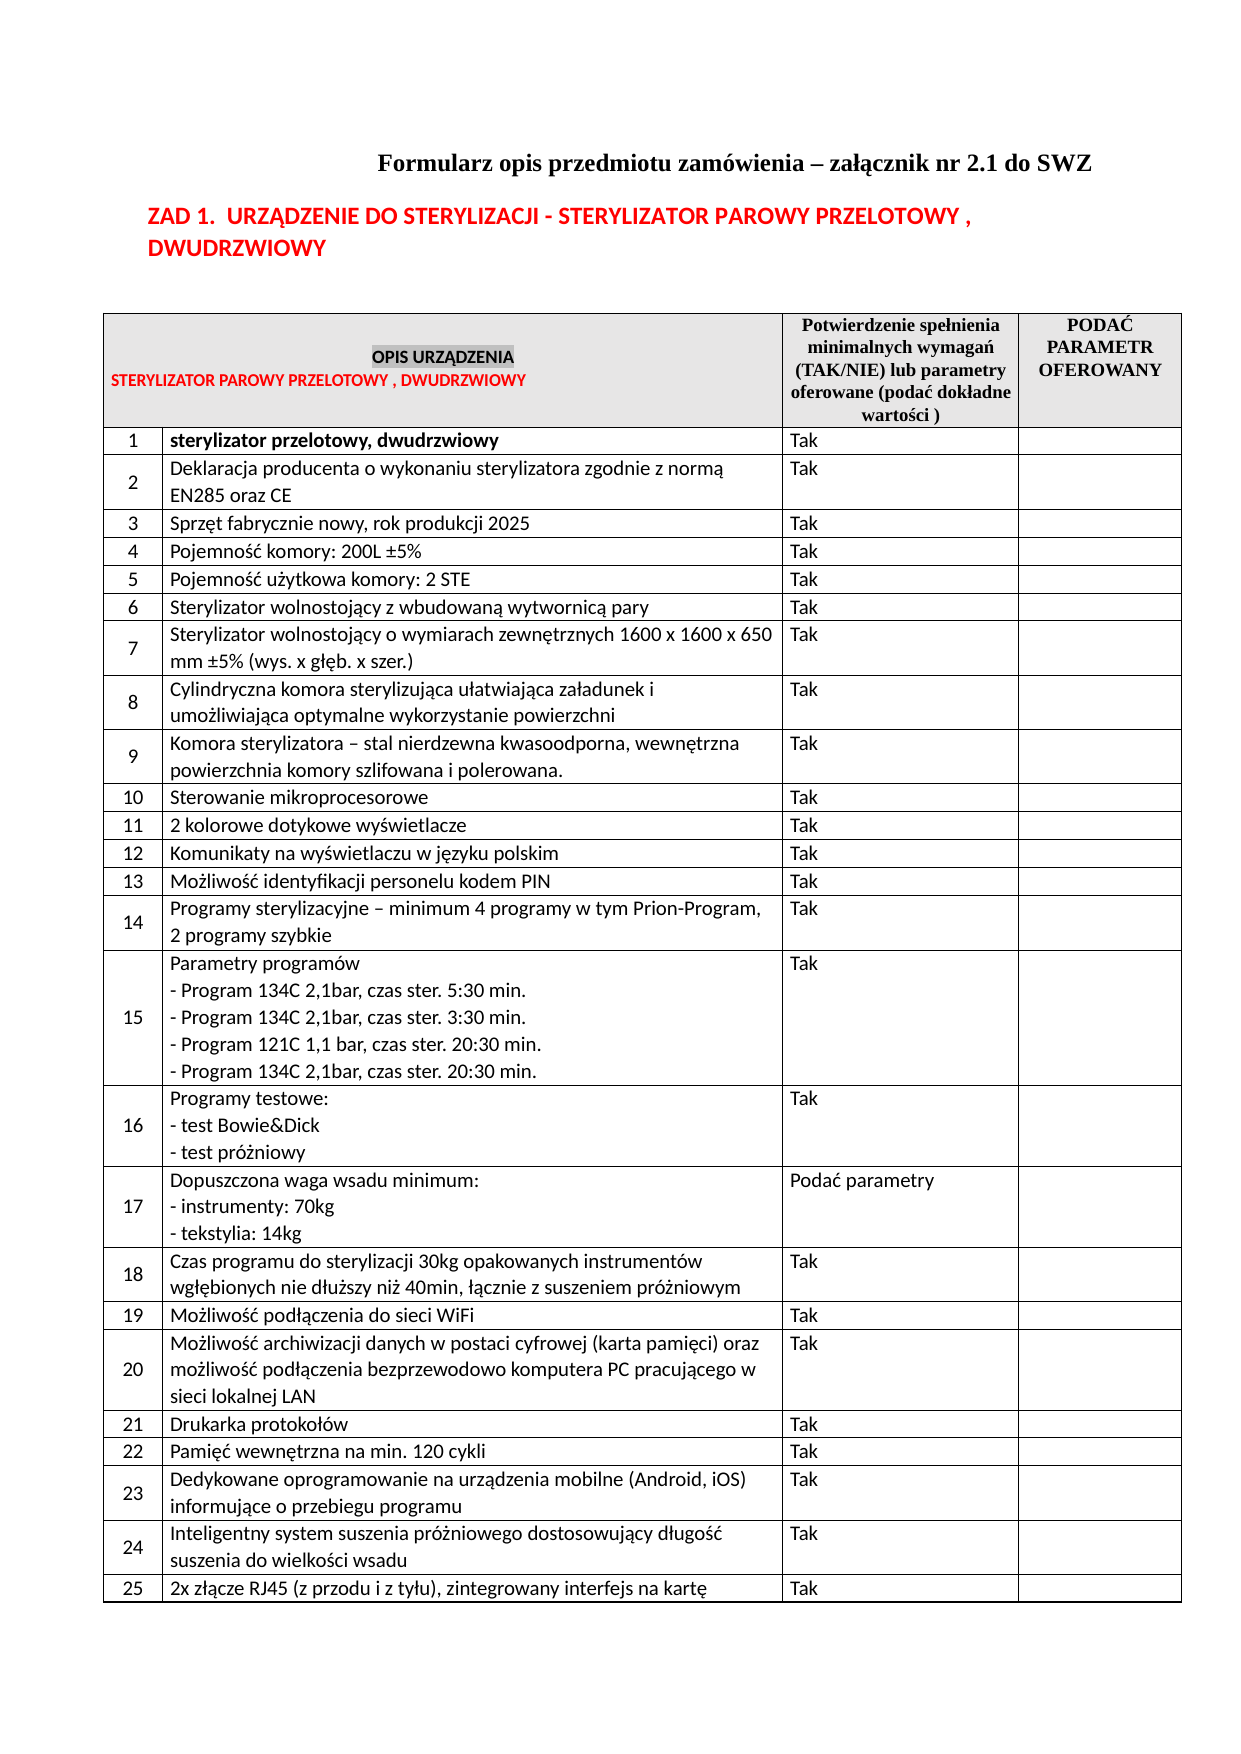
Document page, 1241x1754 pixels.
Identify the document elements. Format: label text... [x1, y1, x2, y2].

table_cell [1019, 1167, 1181, 1247]
table_cell [1019, 1086, 1181, 1166]
table_cell 19 [104, 1302, 162, 1329]
table_cell [1019, 784, 1181, 811]
table_cell Tak [783, 510, 1018, 537]
table_cell Inteligentny system suszenia próżniowego dostosowujący długość suszenia do wielkości wsadu [163, 1521, 782, 1574]
table_cell 14 [104, 896, 162, 949]
table_cell 11 [104, 812, 162, 839]
table_cell [1019, 428, 1181, 454]
table_cell [1019, 455, 1181, 509]
table_cell 13 [104, 868, 162, 894]
table_cell Parametry programów - Program 134C 2,1bar, czas ster. 5:30 min. - Program 134C 2,1bar, czas ster. 3:30 min. - Program 121C 1,1 bar, czas ster. 20:30 min. - Program 134C 2,1bar, czas ster. 20:30 min. [163, 951, 782, 1084]
table_cell [1019, 594, 1181, 620]
table_cell Sprzęt fabrycznie nowy, rok produkcji 2025 [163, 510, 782, 537]
table_cell Tak [783, 1248, 1018, 1301]
table_cell [1019, 1438, 1181, 1465]
table_cell Tak [783, 1086, 1018, 1166]
table_cell [1019, 538, 1181, 565]
table_cell 17 [104, 1167, 162, 1247]
table_cell [1019, 566, 1181, 593]
table_cell Tak [783, 1302, 1018, 1329]
table_cell 9 [104, 730, 162, 783]
table_cell 20 [104, 1330, 162, 1410]
table_cell 23 [104, 1466, 162, 1519]
table_cell 21 [104, 1411, 162, 1437]
table_cell Tak [783, 1411, 1018, 1437]
table_cell Tak [783, 621, 1018, 675]
table_cell 7 [104, 621, 162, 675]
table_cell Czas programu do sterylizacji 30kg opakowanych instrumentów wgłębionych nie dłuższy niż 40min, łącznie z suszeniem próżniowym [163, 1248, 782, 1301]
table_cell 8 [104, 676, 162, 729]
table_cell Programy testowe: - test Bowie&Dick - test próżniowy [163, 1086, 782, 1166]
table_cell [1019, 730, 1181, 783]
table_cell 1 [104, 428, 162, 454]
table_cell 15 [104, 951, 162, 1084]
table_cell Cylindryczna komora sterylizująca ułatwiająca załadunek i umożliwiająca optymalne wykorzystanie powierzchni [163, 676, 782, 729]
table_cell Tak [783, 594, 1018, 620]
table_cell Możliwość podłączenia do sieci WiFi [163, 1302, 782, 1329]
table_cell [163, 1575, 782, 1601]
table_cell 24 [104, 1521, 162, 1574]
table_cell Tak [783, 896, 1018, 949]
table_cell [1019, 676, 1181, 729]
table_header Potwierdzenie spełnienia minimalnych wymagań (TAK/NIE) lub parametry oferowane (podać dokładne wartości ) [783, 314, 1018, 427]
table_cell [1019, 621, 1181, 675]
table_cell [1019, 896, 1181, 949]
table_cell Tak [783, 1330, 1018, 1410]
table_cell Komunikaty na wyświetlaczu w języku polskim [163, 840, 782, 867]
table_cell Dopuszczona waga wsadu minimum: - instrumenty: 70kg - tekstylia: 14kg [163, 1167, 782, 1247]
table_cell Tak [783, 868, 1018, 894]
table_cell Tak [783, 1521, 1018, 1574]
table_cell 16 [104, 1086, 162, 1166]
table_header OPIS URZĄDZENIA [104, 314, 782, 427]
table_cell Możliwość identyfikacji personelu kodem PIN [163, 868, 782, 894]
table_cell [1019, 1466, 1181, 1519]
table_cell [1019, 1330, 1181, 1410]
table_cell 18 [104, 1248, 162, 1301]
table_cell 3 [104, 510, 162, 537]
table_header PODAĆ PARAMETR OFEROWANY [1019, 314, 1181, 427]
table_cell 25 [104, 1575, 162, 1601]
table_cell 5 [104, 566, 162, 593]
table_cell sterylizator przelotowy, dwudrzwiowy [163, 428, 782, 454]
table_cell [1019, 868, 1181, 894]
table_cell Tak [783, 1466, 1018, 1519]
table_cell Pojemność komory: 200L ±5% [163, 538, 782, 565]
table_cell Możliwość archiwizacji danych w postaci cyfrowej (karta pamięci) oraz możliwość podłączenia bezprzewodowo komputera PC pracującego w sieci lokalnej LAN [163, 1330, 782, 1410]
table_cell Dedykowane oprogramowanie na urządzenia mobilne (Android, iOS) informujące o przebiegu programu [163, 1466, 782, 1519]
table_cell [1019, 510, 1181, 537]
table_cell 22 [104, 1438, 162, 1465]
table_cell Sterylizator wolnostojący z wbudowaną wytwornicą pary [163, 594, 782, 620]
table_cell Tak [783, 840, 1018, 867]
table_cell Tak [783, 784, 1018, 811]
table_cell [1019, 1248, 1181, 1301]
table_cell 10 [104, 784, 162, 811]
table_cell 4 [104, 538, 162, 565]
table_cell Tak [783, 1575, 1018, 1601]
table_cell Drukarka protokołów [163, 1411, 782, 1437]
table_cell Sterowanie mikroprocesorowe [163, 784, 782, 811]
table_cell 12 [104, 840, 162, 867]
table_cell Tak [783, 566, 1018, 593]
table_cell 2 kolorowe dotykowe wyświetlacze [163, 812, 782, 839]
table_cell Programy sterylizacyjne – minimum 4 programy w tym Prion-Program, 2 programy szybkie [163, 896, 782, 949]
table_cell Pojemność użytkowa komory: 2 STE [163, 566, 782, 593]
table_cell Tak [783, 538, 1018, 565]
table_cell [1019, 951, 1181, 1084]
table_cell 6 [104, 594, 162, 620]
table_cell Deklaracja producenta o wykonaniu sterylizatora zgodnie z normą EN285 oraz CE [163, 455, 782, 509]
table_cell 2 [104, 455, 162, 509]
table_cell [1019, 1302, 1181, 1329]
table_cell [1019, 1521, 1181, 1574]
table_cell Podać parametry [783, 1167, 1018, 1247]
table_cell [1019, 840, 1181, 867]
table_cell Sterylizator wolnostojący o wymiarach zewnętrznych 1600 x 1600 x 650 mm ±5% (wys. x głęb. x szer.) [163, 621, 782, 675]
table_cell Tak [783, 428, 1018, 454]
table_cell [1019, 1575, 1181, 1601]
table_cell Pamięć wewnętrzna na min. 120 cykli [163, 1438, 782, 1465]
text ZAD 1. URZĄDZENIE DO STERYLIZACJI - STERYLIZATOR PAROWY PRZELOTOWY , DWUDRZWIOWY [148, 200, 1093, 263]
table_cell Tak [783, 1438, 1018, 1465]
table_cell Komora sterylizatora – stal nierdzewna kwasoodporna, wewnętrzna powierzchnia komory szlifowana i polerowana. [163, 730, 782, 783]
table_cell [1019, 812, 1181, 839]
table_cell Tak [783, 730, 1018, 783]
table_cell Tak [783, 951, 1018, 1084]
table_cell Tak [783, 455, 1018, 509]
table_cell Tak [783, 676, 1018, 729]
table_cell [1019, 1411, 1181, 1437]
table_cell Tak [783, 812, 1018, 839]
text Formularz opis przedmiotu zamówienia – załącznik nr 2.1 do SWZ [148, 148, 1093, 176]
